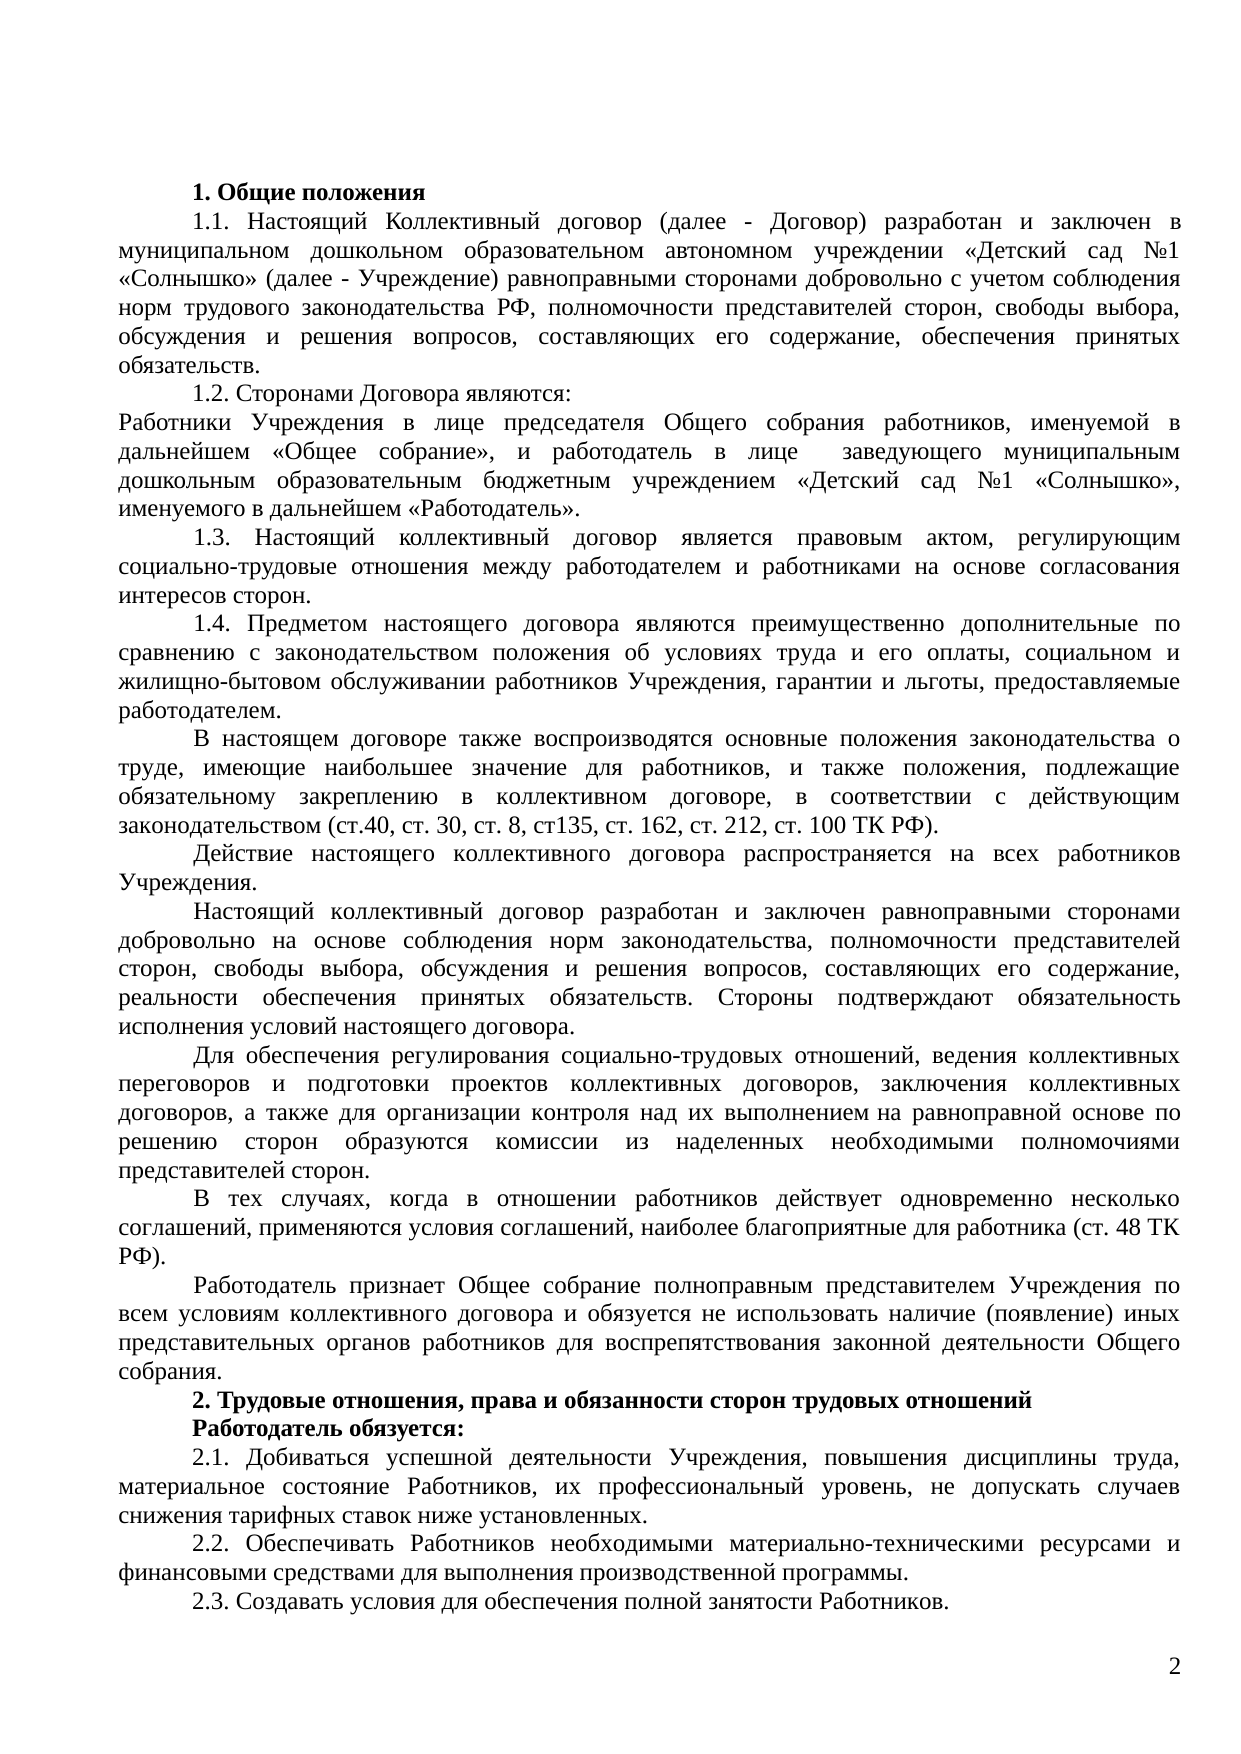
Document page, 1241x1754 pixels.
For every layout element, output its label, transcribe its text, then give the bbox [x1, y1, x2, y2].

text В настоящем договоре также воспроизводятся основные положения законодательства о труде, имеющие наибольшее значение для работников, и также положения, подлежащие обязательному закреплению в коллективном договоре, в соответствии с действующим законодательством (ст.40, ст. 30, ст. 8, ст135, ст. 162, ст. 212, ст. 100 ТК РФ). [118, 723, 1181, 838]
text Работники Учреждения в лице председателя Общего собрания работников, именуемой в дальнейшем «Общее собрание», и работодатель в лице заведующего муниципальным дошкольным образовательным бюджетным учреждением «Детский сад №1 «Солнышко», именуемого в дальнейшем «Работодатель». [118, 407, 1181, 522]
text 2.1. Добиваться успешной деятельности Учреждения, повышения дисциплины труда, материальное состояние Работников, их профессиональный уровень, не допускать случаев снижения тарифных ставок ниже установленных. [118, 1442, 1181, 1528]
text 2. Трудовые отношения, права и обязанности сторон трудовых отношений [118, 1385, 1181, 1413]
text 1.4. Предметом настоящего договора являются преимущественно дополнительные по сравнению с законодательством положения об условиях труда и его оплаты, социальном и жилищно-бытовом обслуживании работников Учреждения, гарантии и льготы, предоставляемые работодателем. [118, 608, 1181, 723]
text 2.2. Обеспечивать Работников необходимыми материально-техническими ресурсами и финансовыми средствами для выполнения производственной программы. [118, 1528, 1181, 1586]
text 1. Общие положения [118, 177, 1181, 206]
text Действие настоящего коллективного договора распространяется на всех работников Учреждения. [118, 838, 1181, 896]
text 1.3. Настоящий коллективный договор является правовым актом, регулирующим социально-трудовые отношения между работодателем и работниками на основе согласования интересов сторон. [118, 522, 1181, 608]
text В тех случаях, когда в отношении работников действует одновременно несколько соглашений, применяются условия соглашений, наиболее благоприятные для работника (ст. 48 ТК РФ). [118, 1183, 1181, 1270]
text 2.3. Создавать условия для обеспечения полной занятости Работников. [118, 1586, 1181, 1615]
text Для обеспечения регулирования социально-трудовых отношений, ведения коллективных переговоров и подготовки проектов коллективных договоров, заключения коллективных договоров, а также для организации контроля над их выполнением на равноправной основе по решению сторон образуются комиссии из наделенных необходимыми полномочиями представителей сторон. [118, 1040, 1181, 1183]
text 1.2. Сторонами Договора являются: [118, 378, 1181, 407]
text Настоящий коллективный договор разработан и заключен равноправными сторонами добровольно на основе соблюдения норм законодательства, полномочности представителей сторон, свободы выбора, обсуждения и решения вопросов, составляющих его содержание, реальности обеспечения принятых обязательств. Стороны подтверждают обязательность исполнения условий настоящего договора. [118, 896, 1181, 1040]
text Работодатель признает Общее собрание полноправным представителем Учреждения по всем условиям коллективного договора и обязуется не использовать наличие (появление) иных представительных органов работников для воспрепятствования законной деятельности Общего собрания. [118, 1270, 1181, 1385]
text Работодатель обязуется: [118, 1413, 1181, 1442]
text 1.1. Настоящий Коллективный договор (далее - Договор) разработан и заключен в муниципальном дошкольном образовательном автономном учреждении «Детский сад №1 «Солнышко» (далее - Учреждение) равноправными сторонами добровольно с учетом соблюдения норм трудового законодательства РФ, полномочности представителей сторон, свободы выбора, обсуждения и решения вопросов, составляющих его содержание, обеспечения принятых обязательств. [118, 206, 1181, 378]
